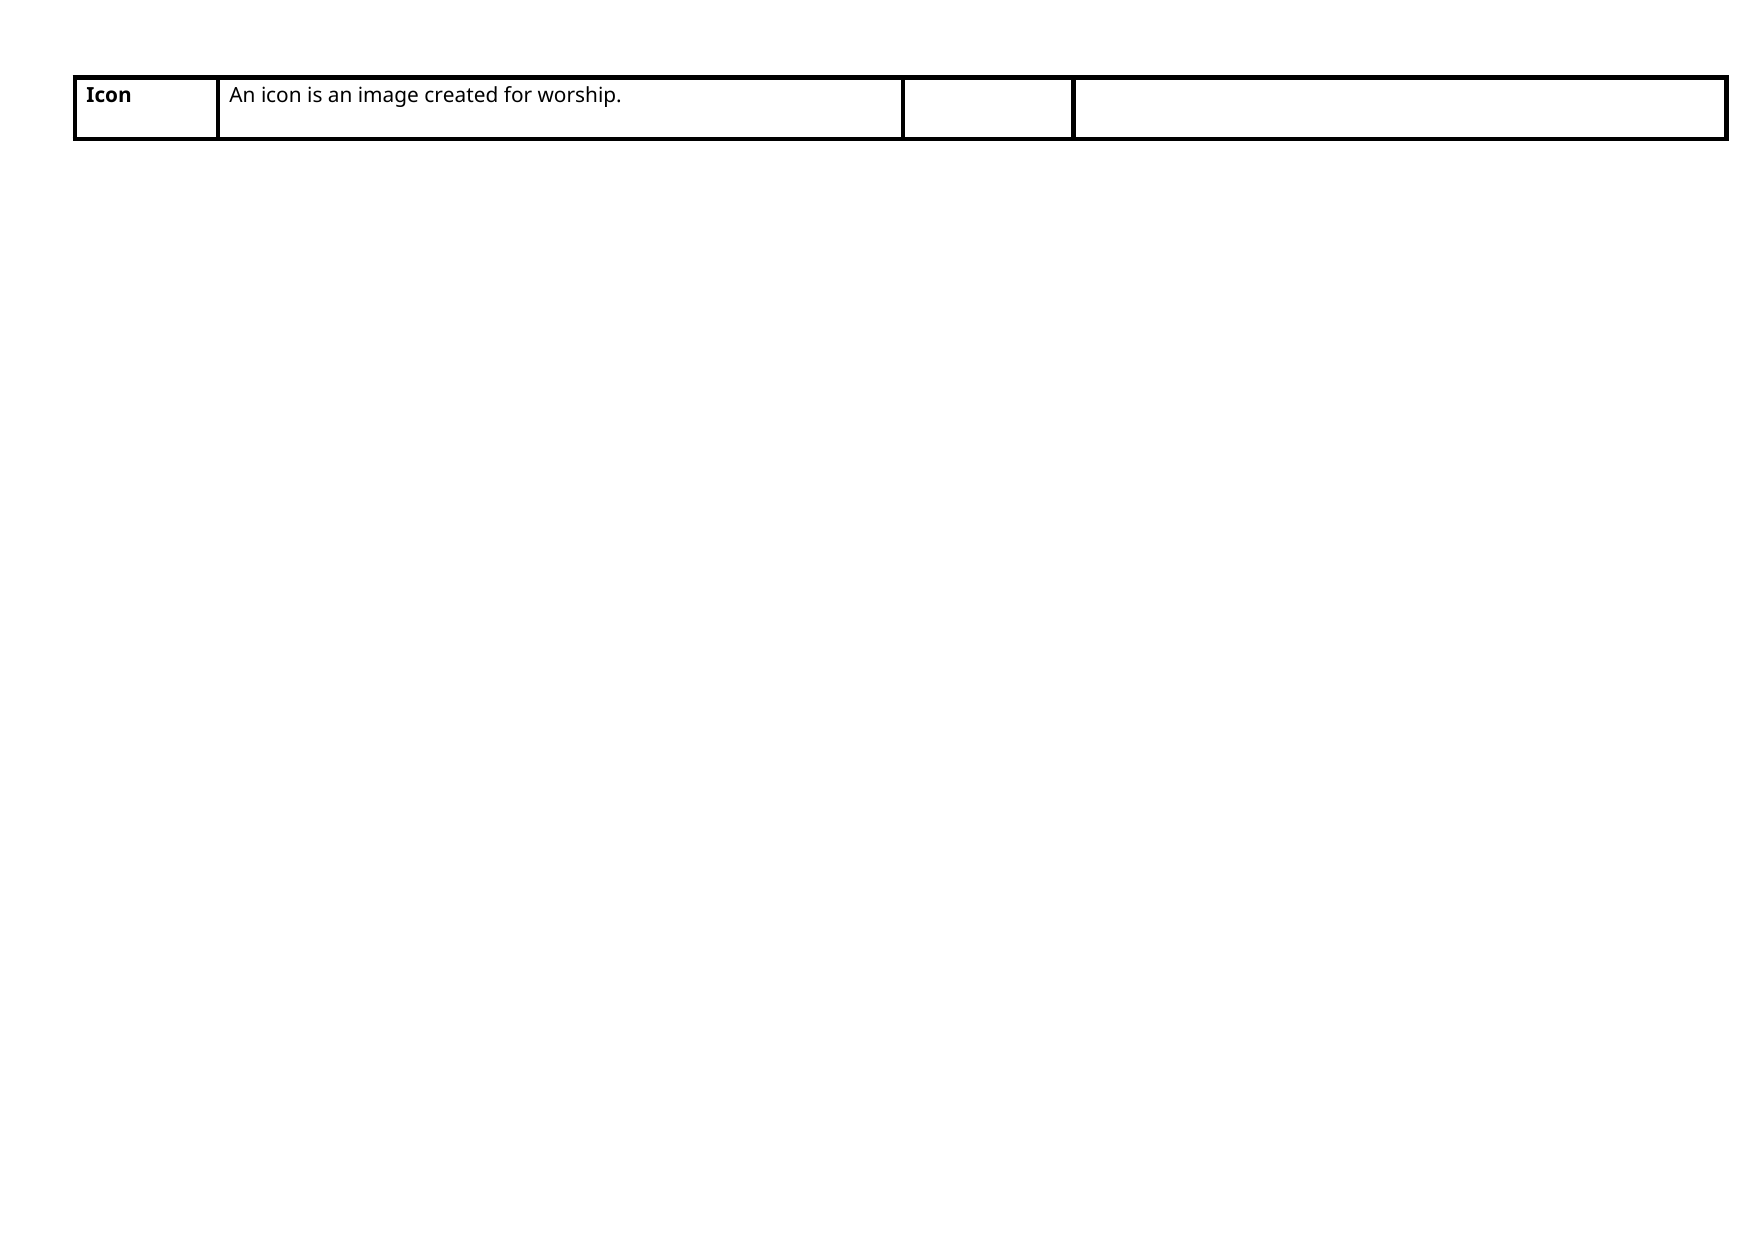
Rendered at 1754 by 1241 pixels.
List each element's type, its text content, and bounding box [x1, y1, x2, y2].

table_cell Icon [77, 80, 216, 137]
table_cell [905, 80, 1071, 137]
table_cell [1076, 80, 1724, 137]
table_cell An icon is an image created for worship. [220, 80, 901, 137]
